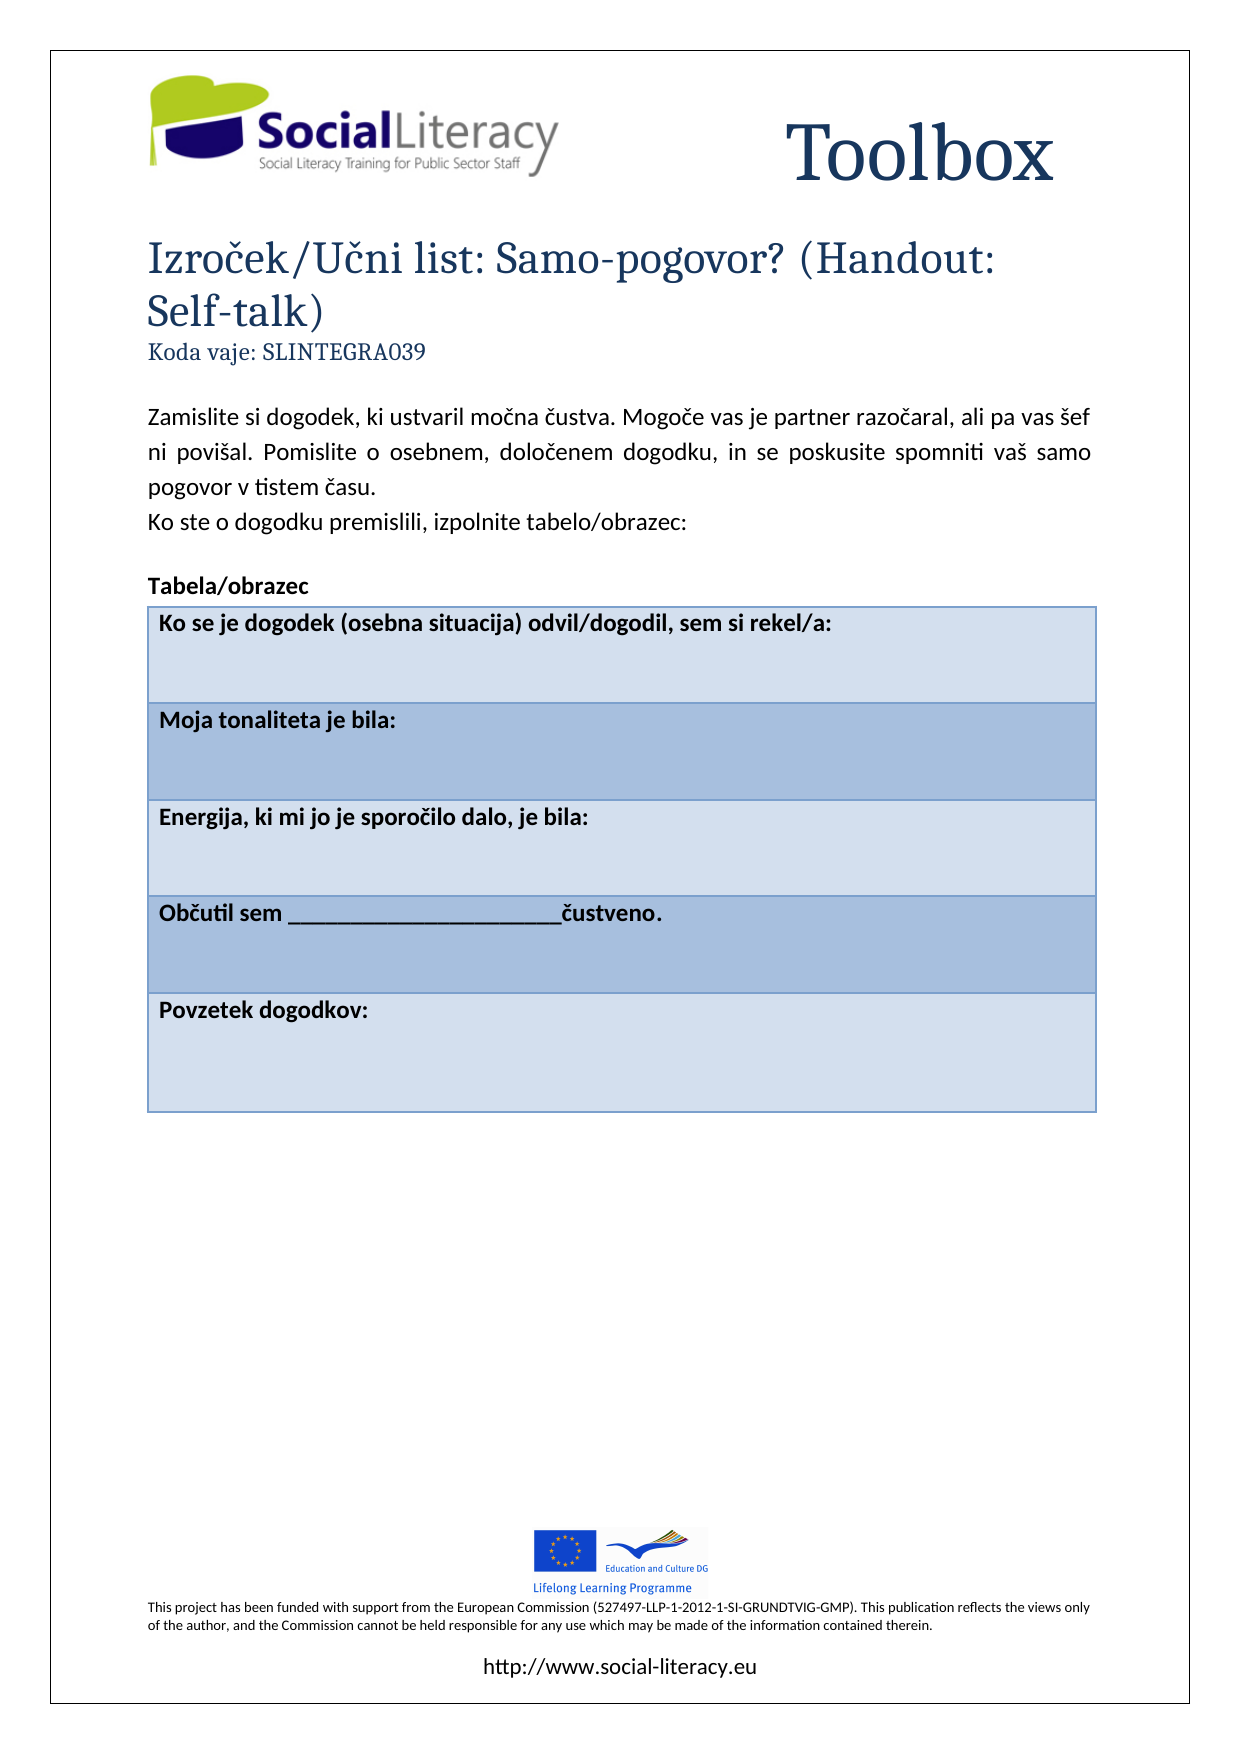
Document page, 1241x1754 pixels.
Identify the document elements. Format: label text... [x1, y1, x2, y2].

text Tabela/obrazec [148, 571, 1093, 601]
text Koda vaje: SLINTEGRA039 [148, 338, 1093, 366]
table_header Ko se je dogodek (osebna situacija) odvil/dogodil, sem si rekel/a: [149, 608, 1095, 702]
table_cell Občutil sem ______________________čustveno. [149, 897, 1095, 992]
table_cell Moja tonaliteta je bila: [149, 704, 1095, 799]
table_cell Povzetek dogodkov: [149, 994, 1095, 1111]
picture [147, 73, 561, 181]
text Ko ste o dogodku premislili, izpolnite tabelo/obrazec: [148, 506, 1093, 537]
text Izroček/Učni list: Samo-pogovor? (Handout: Self-talk) [148, 232, 1093, 338]
text Zamislite si dogodek, ki ustvaril močna čustva. Mogoče vas je partner razočaral, ali pa vas šef ni povišal. Pomislite o osebnem, določenem dogodku, in se poskusite spomniti vaš samo pogovor v tistem času. [148, 401, 1093, 502]
table_cell Energija, ki mi jo je sporočilo dalo, je bila: [149, 801, 1095, 895]
picture [532, 1527, 709, 1599]
